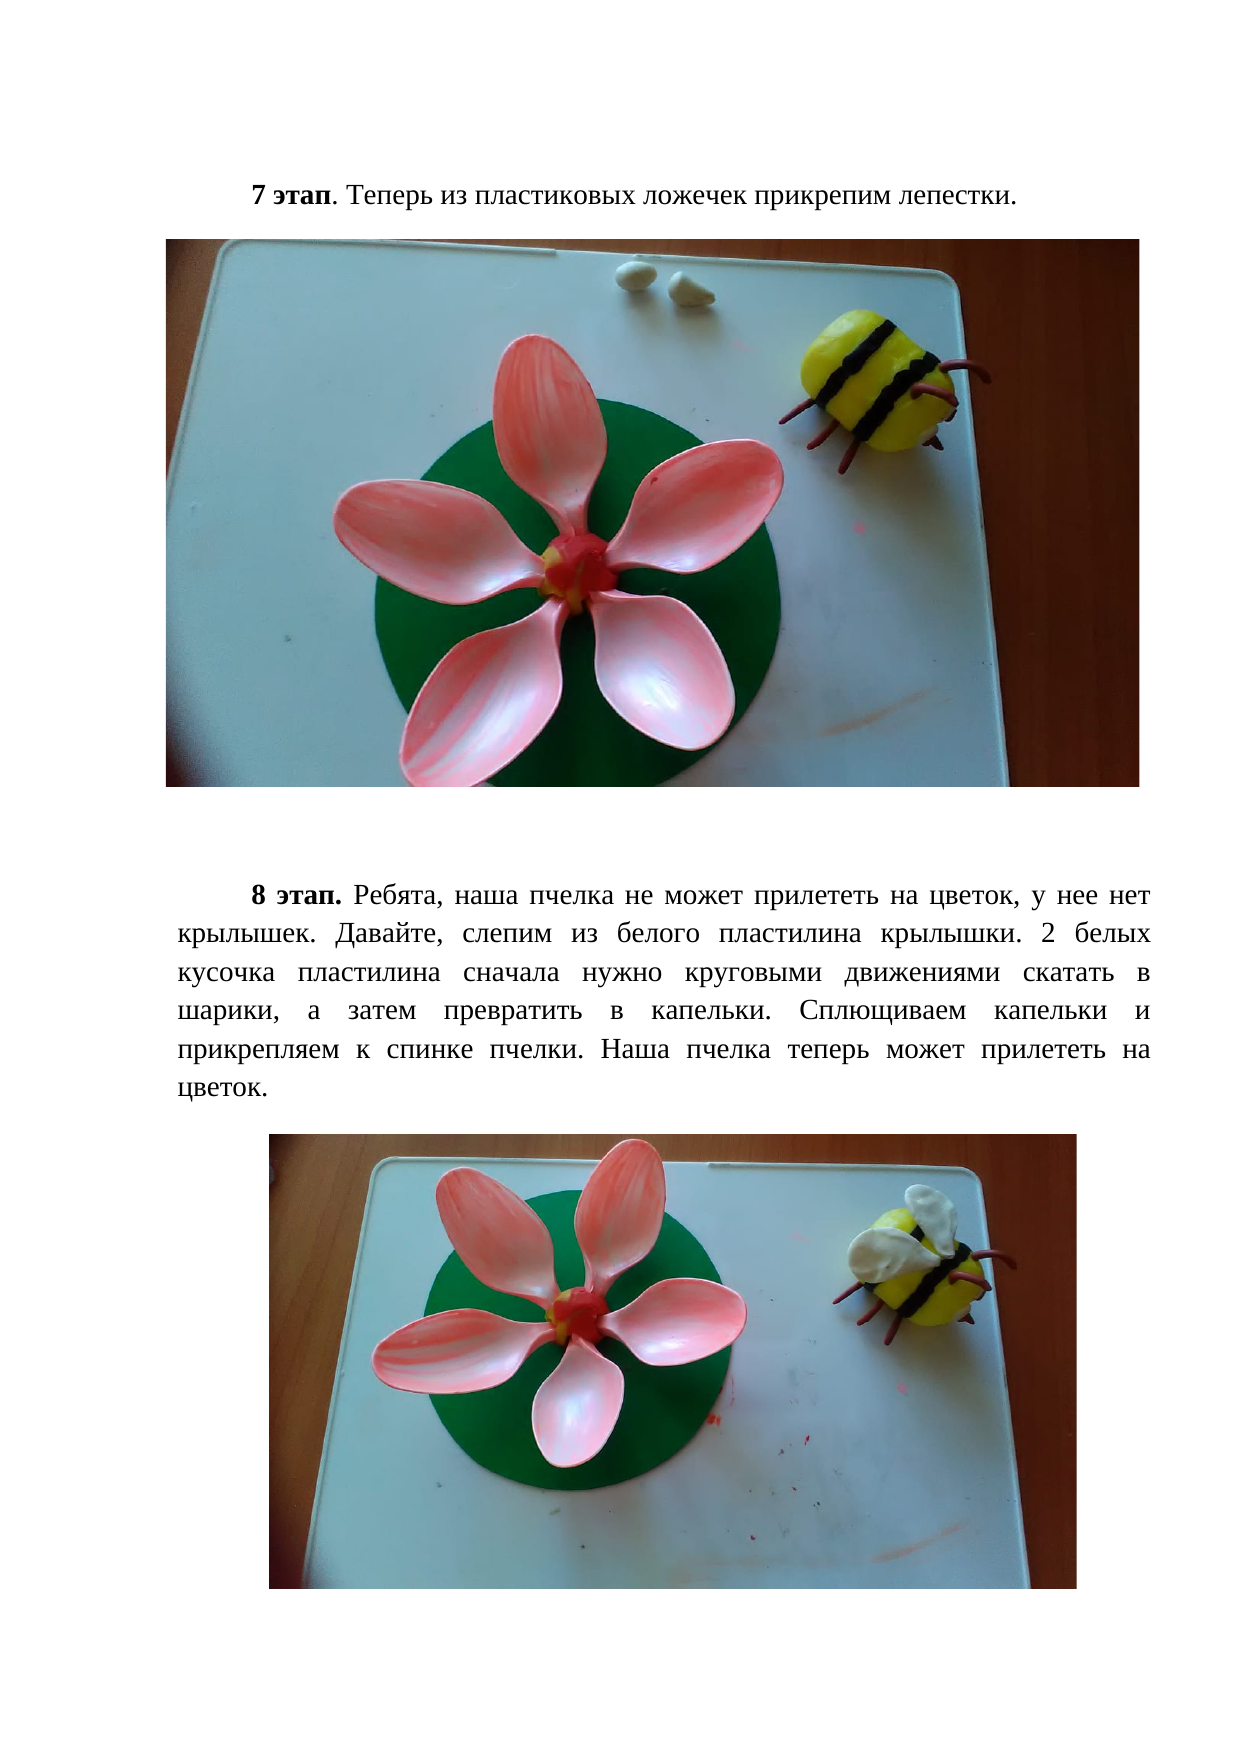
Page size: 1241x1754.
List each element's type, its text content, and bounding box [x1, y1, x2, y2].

text 8 этап. Ребята, наша пчелка не может прилететь на цветок, у нее нет крылышек. Давайте, слепим из белого пластилина крылышки. 2 белых кусочка пластилина сначала нужно круговыми движениями скатать в шарики, а затем превратить в капельки. Сплющиваем капельки и прикрепляем к спинке пчелки. Наша пчелка теперь может прилететь на цветок. [177, 877, 1152, 1103]
picture [269, 1134, 1077, 1589]
picture [165, 239, 1140, 787]
text 7 этап. Теперь из пластиковых ложечек прикрепим лепестки. [177, 177, 1152, 211]
